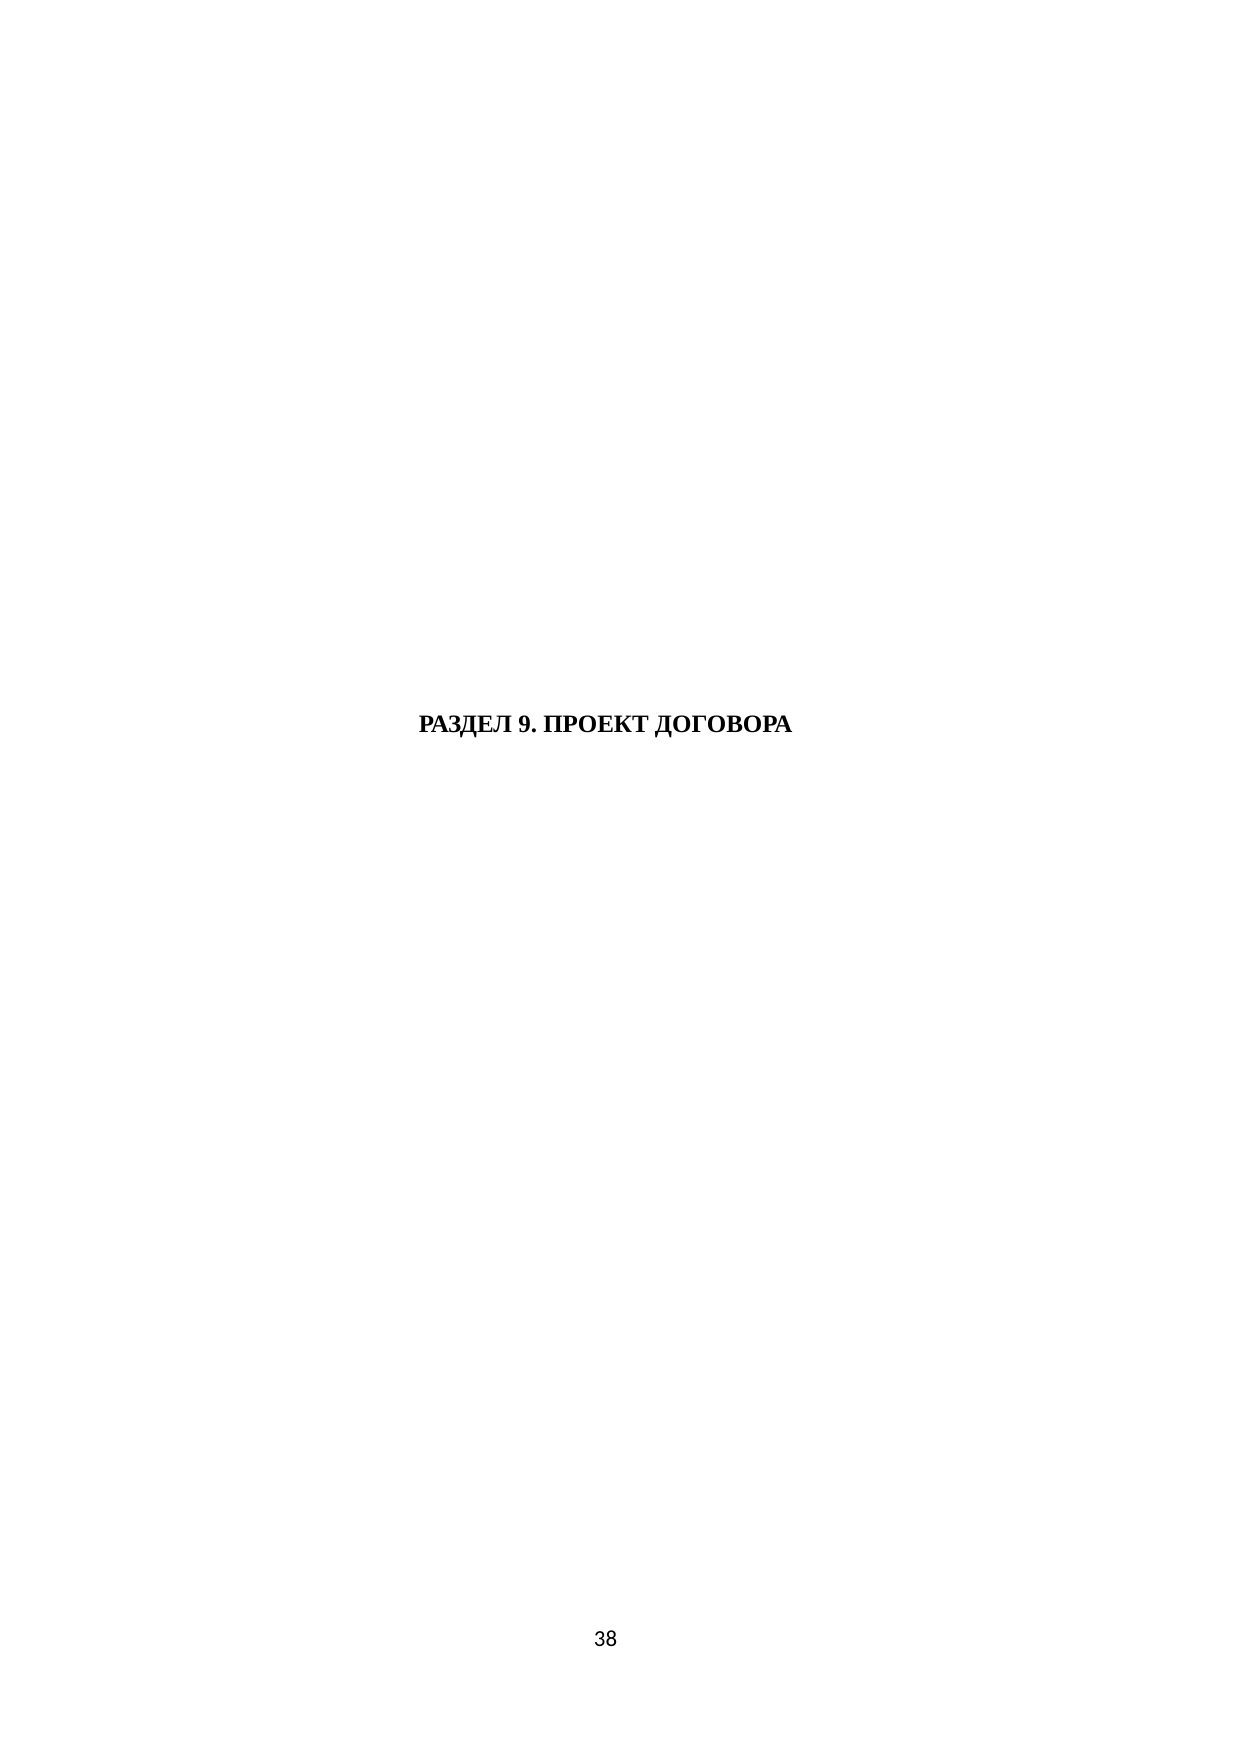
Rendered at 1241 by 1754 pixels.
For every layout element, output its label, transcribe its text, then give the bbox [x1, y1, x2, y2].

text РАЗДЕЛ 9. ПРОЕКТ ДОГОВОРА [89, 709, 1122, 738]
